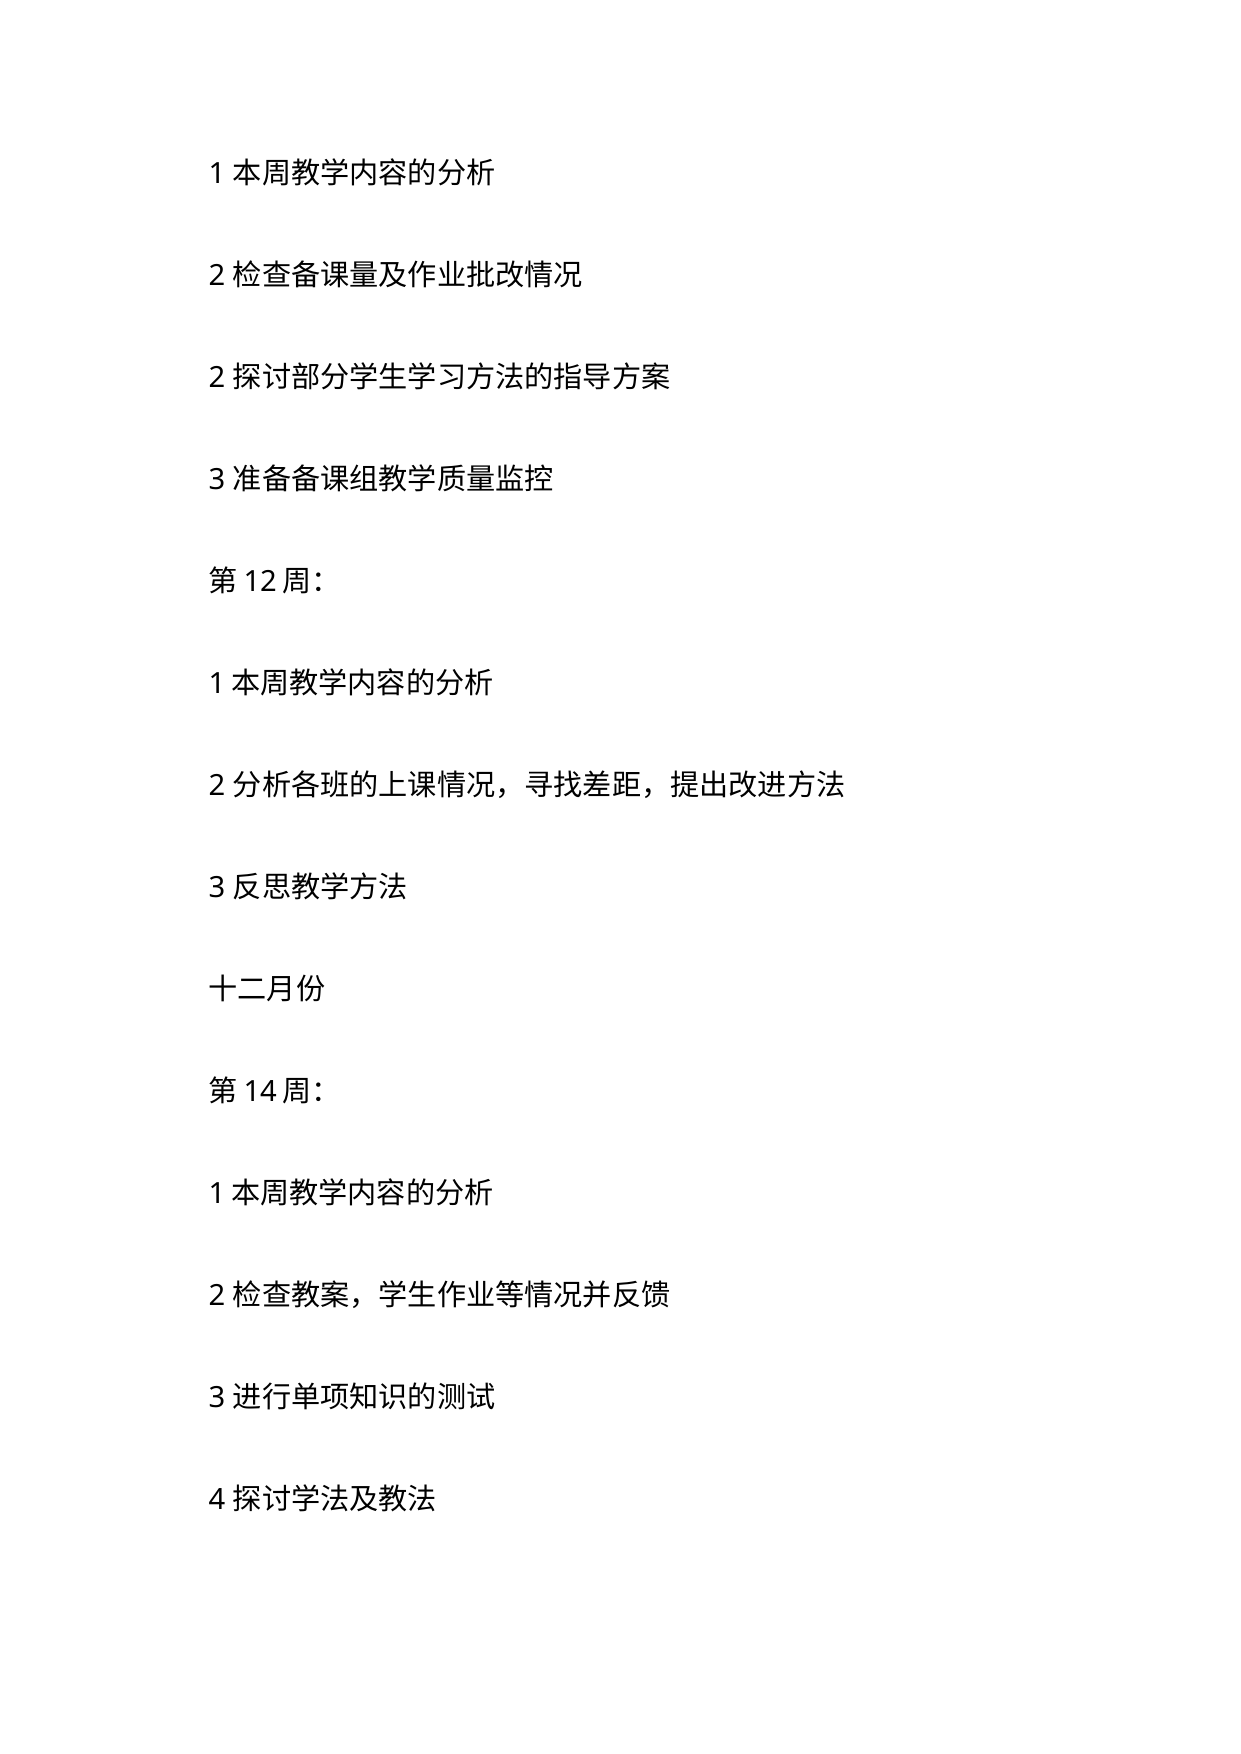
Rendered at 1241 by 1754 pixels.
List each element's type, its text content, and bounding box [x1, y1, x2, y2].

text 2 检查教案，学生作业等情况并反馈 [150, 1272, 1090, 1314]
text 3 进行单项知识的测试 [150, 1373, 1090, 1416]
text 3 反思教学方法 [150, 864, 1090, 906]
text 2 分析各班的上课情况，寻找差距，提出改进方法 [150, 762, 1090, 804]
text 1本周教学内容的分析 [150, 1169, 1090, 1212]
text 十二月份 [150, 966, 1090, 1008]
text 1本周教学内容的分析 [150, 660, 1090, 702]
text 第12周： [150, 558, 1090, 600]
text 3 准备备课组教学质量监控 [150, 456, 1090, 498]
text 1 本周教学内容的分析 [150, 150, 1090, 192]
text 2 检查备课量及作业批改情况 [150, 252, 1090, 294]
text 2 探讨部分学生学习方法的指导方案 [150, 354, 1090, 396]
text 4 探讨学法及教法 [150, 1476, 1090, 1518]
text 第14周： [150, 1068, 1090, 1110]
